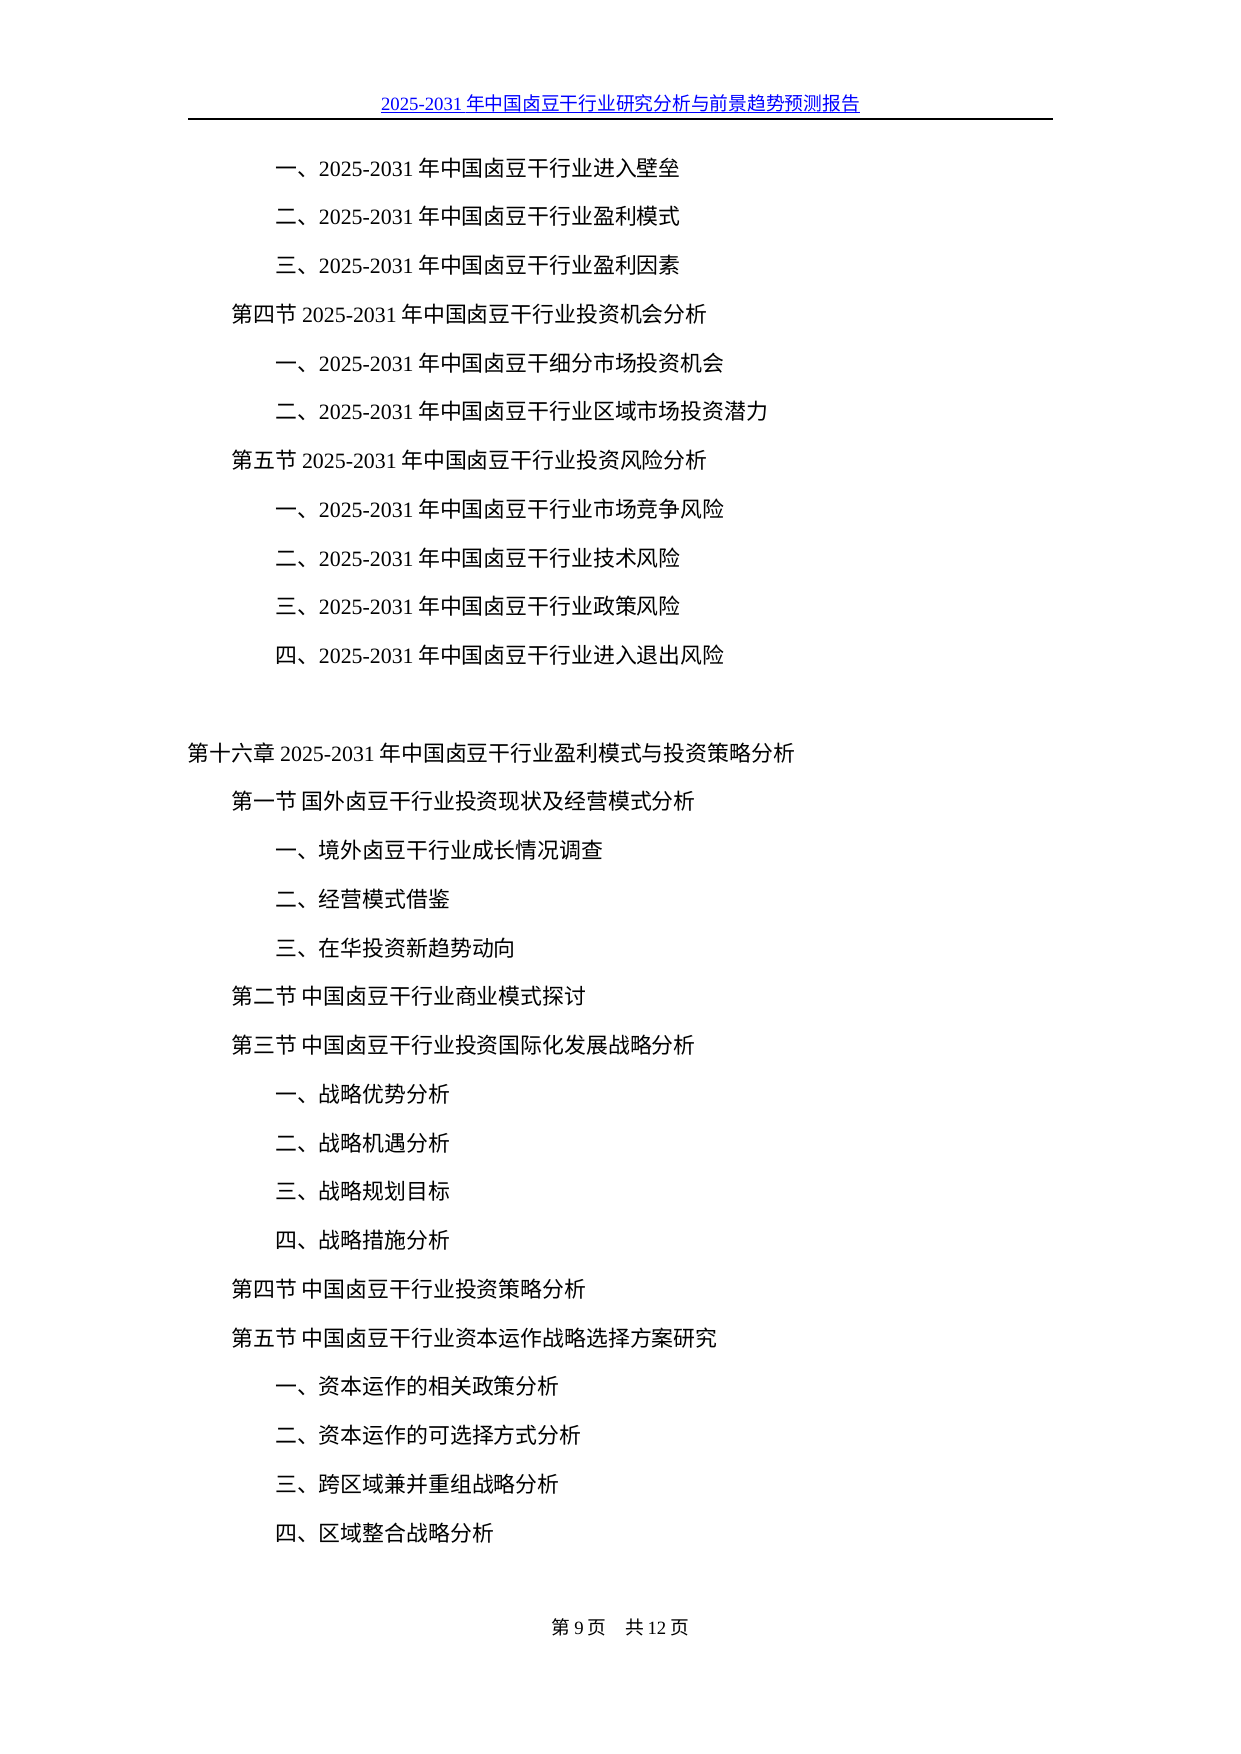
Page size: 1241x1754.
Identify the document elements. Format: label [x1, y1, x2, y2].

text [187, 150, 1053, 1548]
